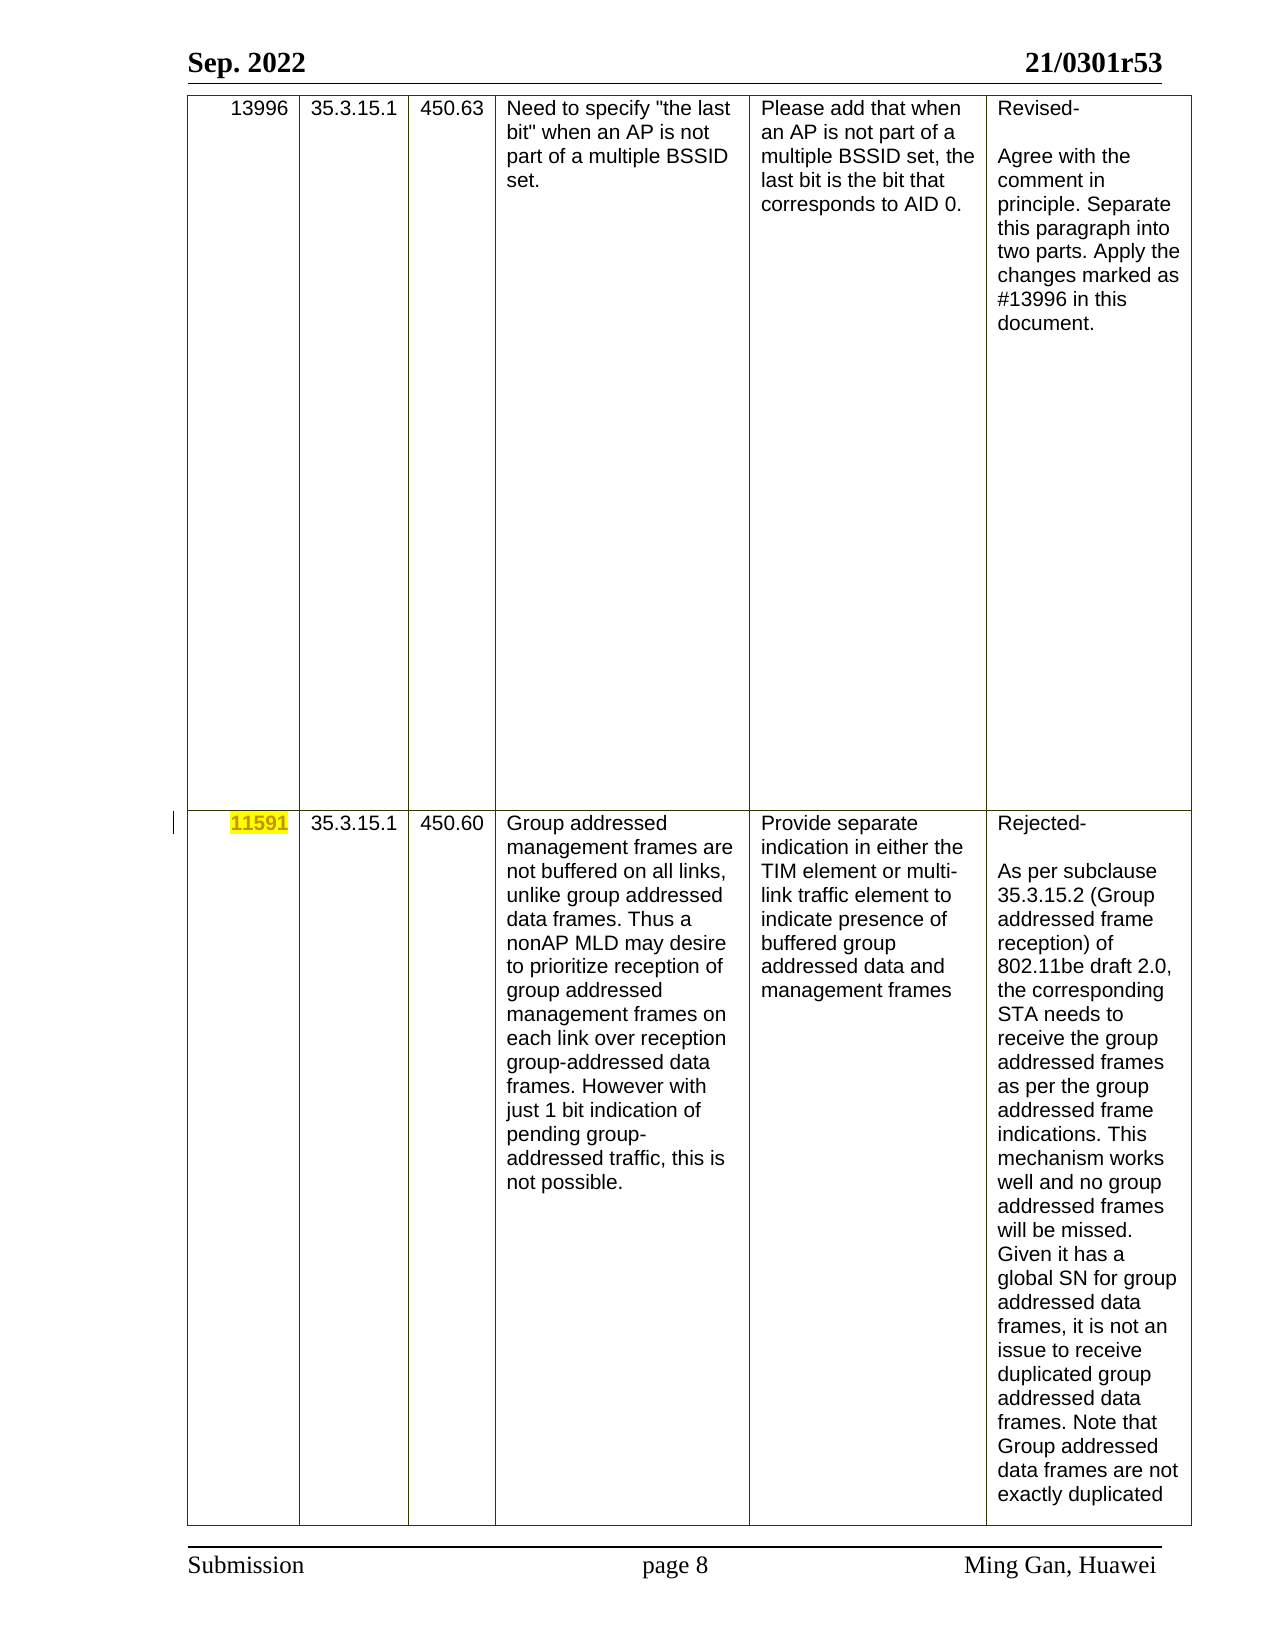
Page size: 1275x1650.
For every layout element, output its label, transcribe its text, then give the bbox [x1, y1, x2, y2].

table_cell 11591 [188, 811, 299, 1524]
table_cell Need to specify "the last bit" when an AP is not part of a multiple BSSID set. [496, 96, 749, 809]
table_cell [496, 811, 749, 1524]
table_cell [987, 811, 1191, 1524]
table_cell 450.60 [409, 811, 495, 1524]
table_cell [750, 811, 986, 1524]
table_cell Revised- Agree with the comment in principle. Separate this paragraph into two parts. Apply the changes marked as #13996 in this document. [987, 96, 1191, 809]
table_cell 35.3.15.1 [300, 96, 408, 809]
table_cell 450.63 [409, 96, 495, 809]
table_cell 35.3.15.1 [300, 811, 408, 1524]
table_cell Please add that when an AP is not part of a multiple BSSID set, the last bit is the bit that corresponds to AID 0. [750, 96, 986, 809]
table_cell 13996 [188, 96, 299, 809]
